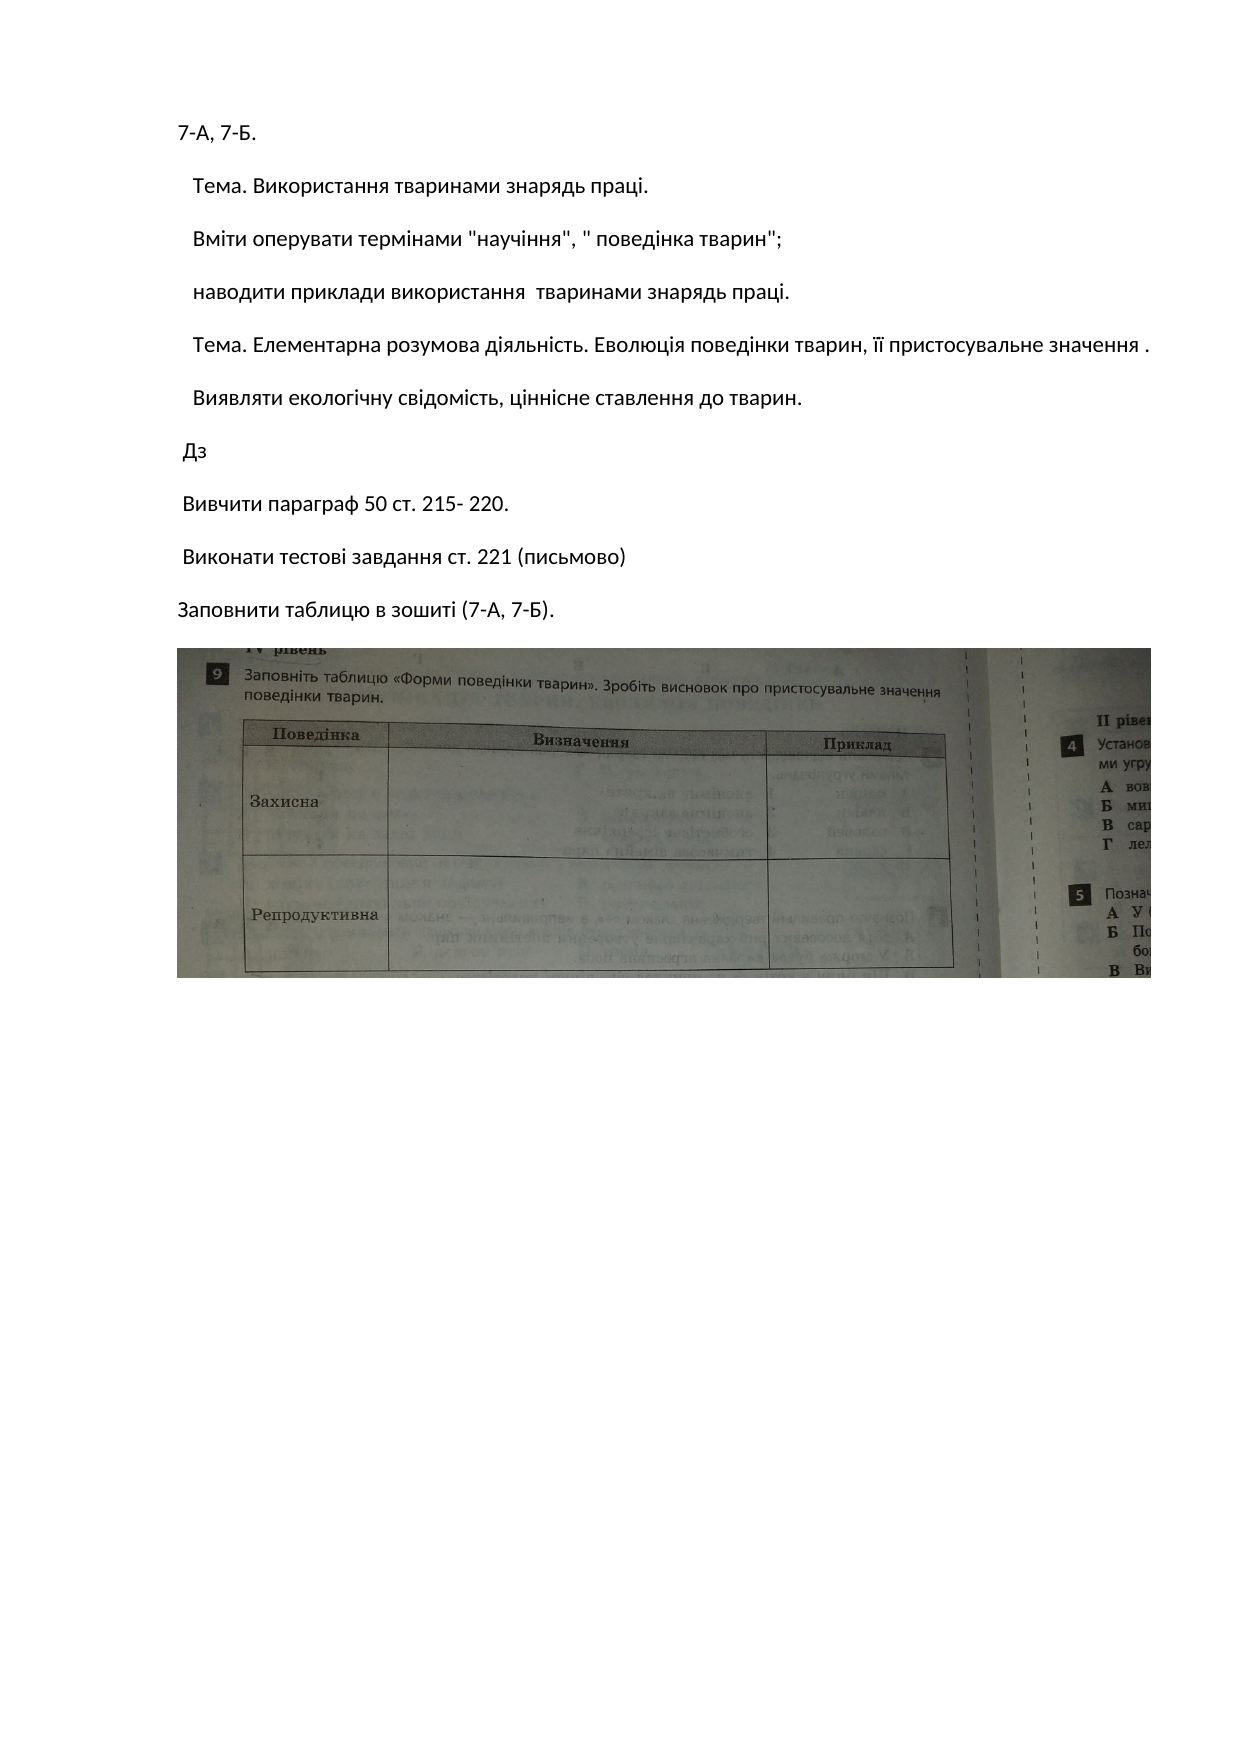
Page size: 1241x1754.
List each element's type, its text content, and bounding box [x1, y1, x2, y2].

text Тема. Використання тваринами знарядь праці. [177, 171, 1152, 199]
text Тема. Елементарна розумова діяльність. Еволюція поведінки тварин, її пристосувальне значення . [177, 330, 1152, 358]
text Вміти оперувати термінами "научіння", " поведінка тварин"; [177, 224, 1152, 252]
text Виявляти екологічну свідомість, ціннісне ставлення до тварин. [177, 383, 1152, 411]
text 7-А, 7-Б. [177, 118, 1152, 146]
text Дз [177, 436, 1152, 464]
text Заповнити таблицю в зошиті (7-А, 7-Б). [177, 595, 1152, 623]
text наводити приклади використання тваринами знарядь праці. [177, 277, 1152, 305]
text Вивчити параграф 50 ст. 215- 220. [177, 489, 1152, 517]
text Виконати тестові завдання ст. 221 (письмово) [177, 542, 1152, 570]
picture [177, 648, 1151, 978]
